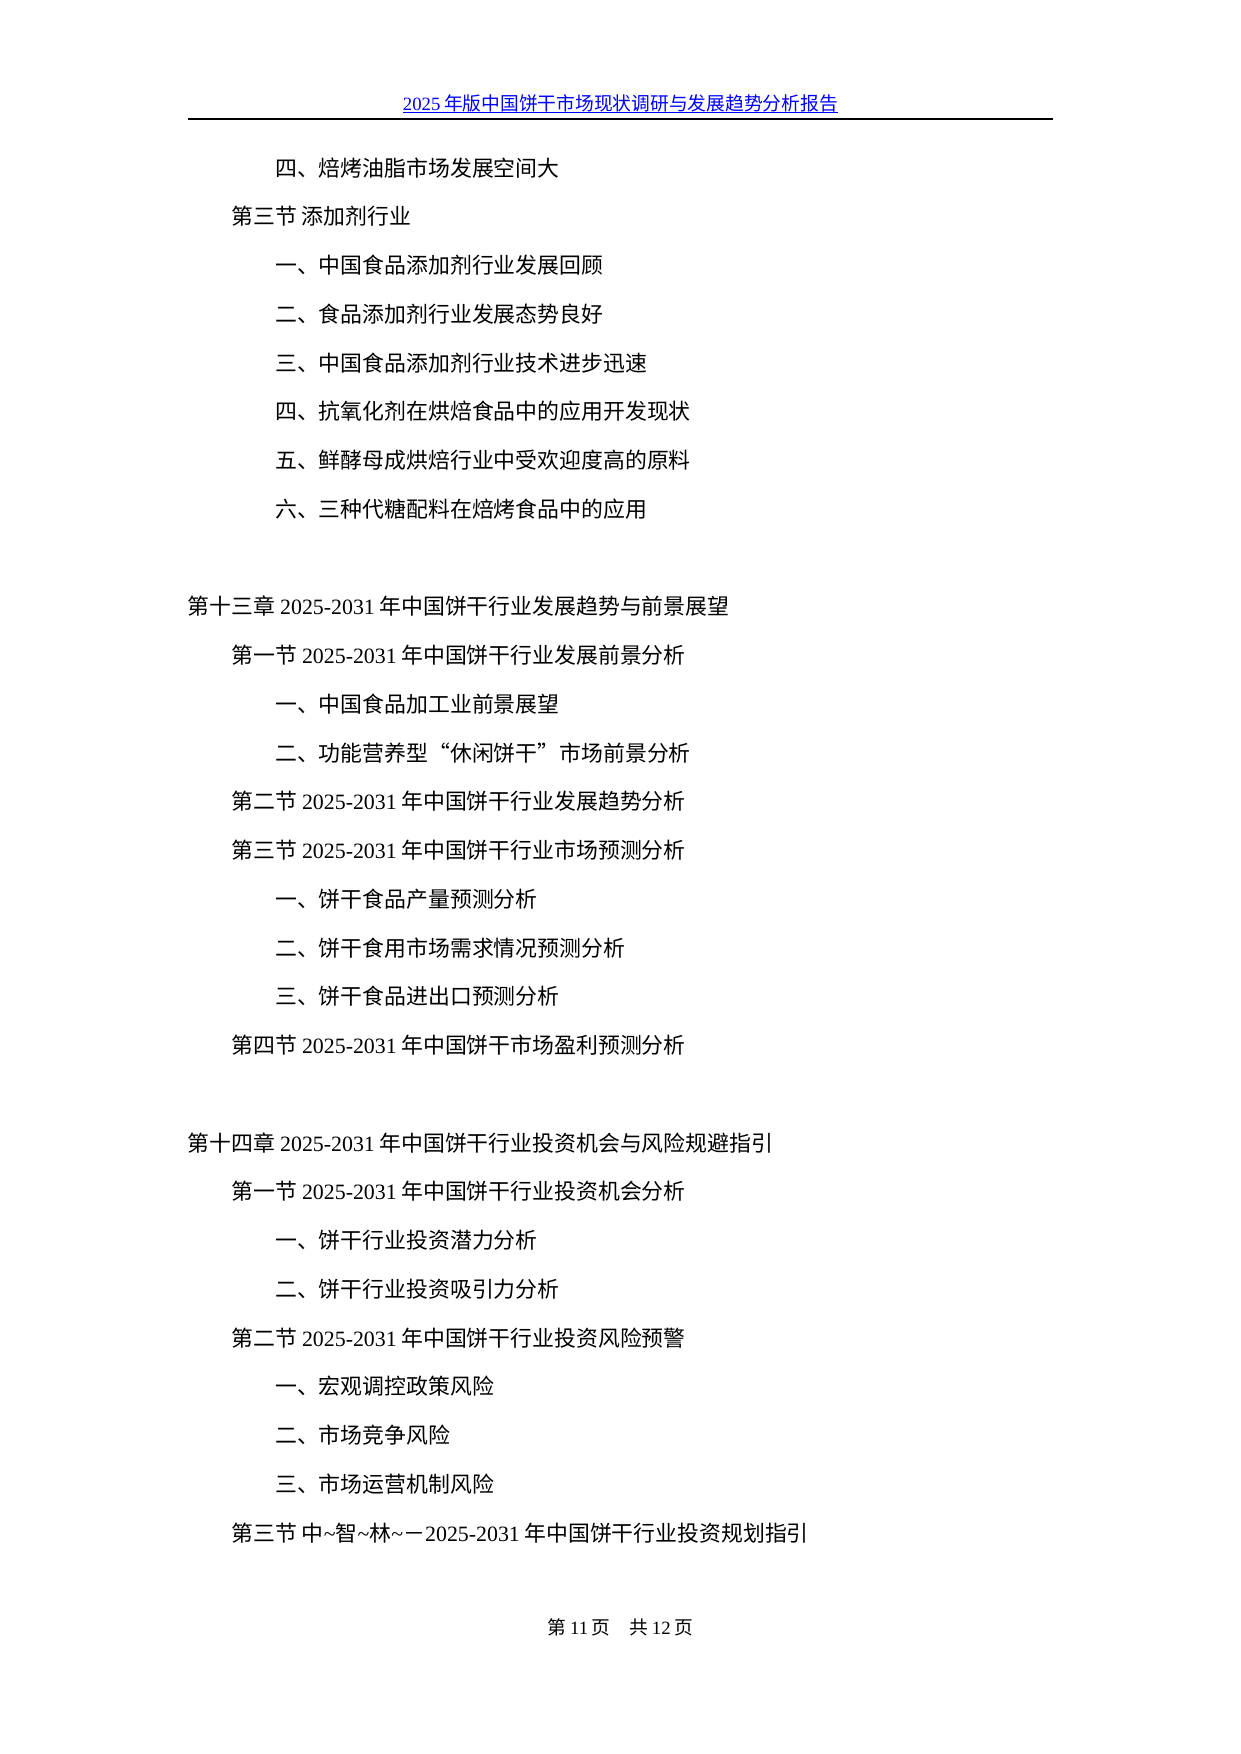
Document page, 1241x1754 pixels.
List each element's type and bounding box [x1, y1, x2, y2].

text [187, 150, 1053, 1548]
